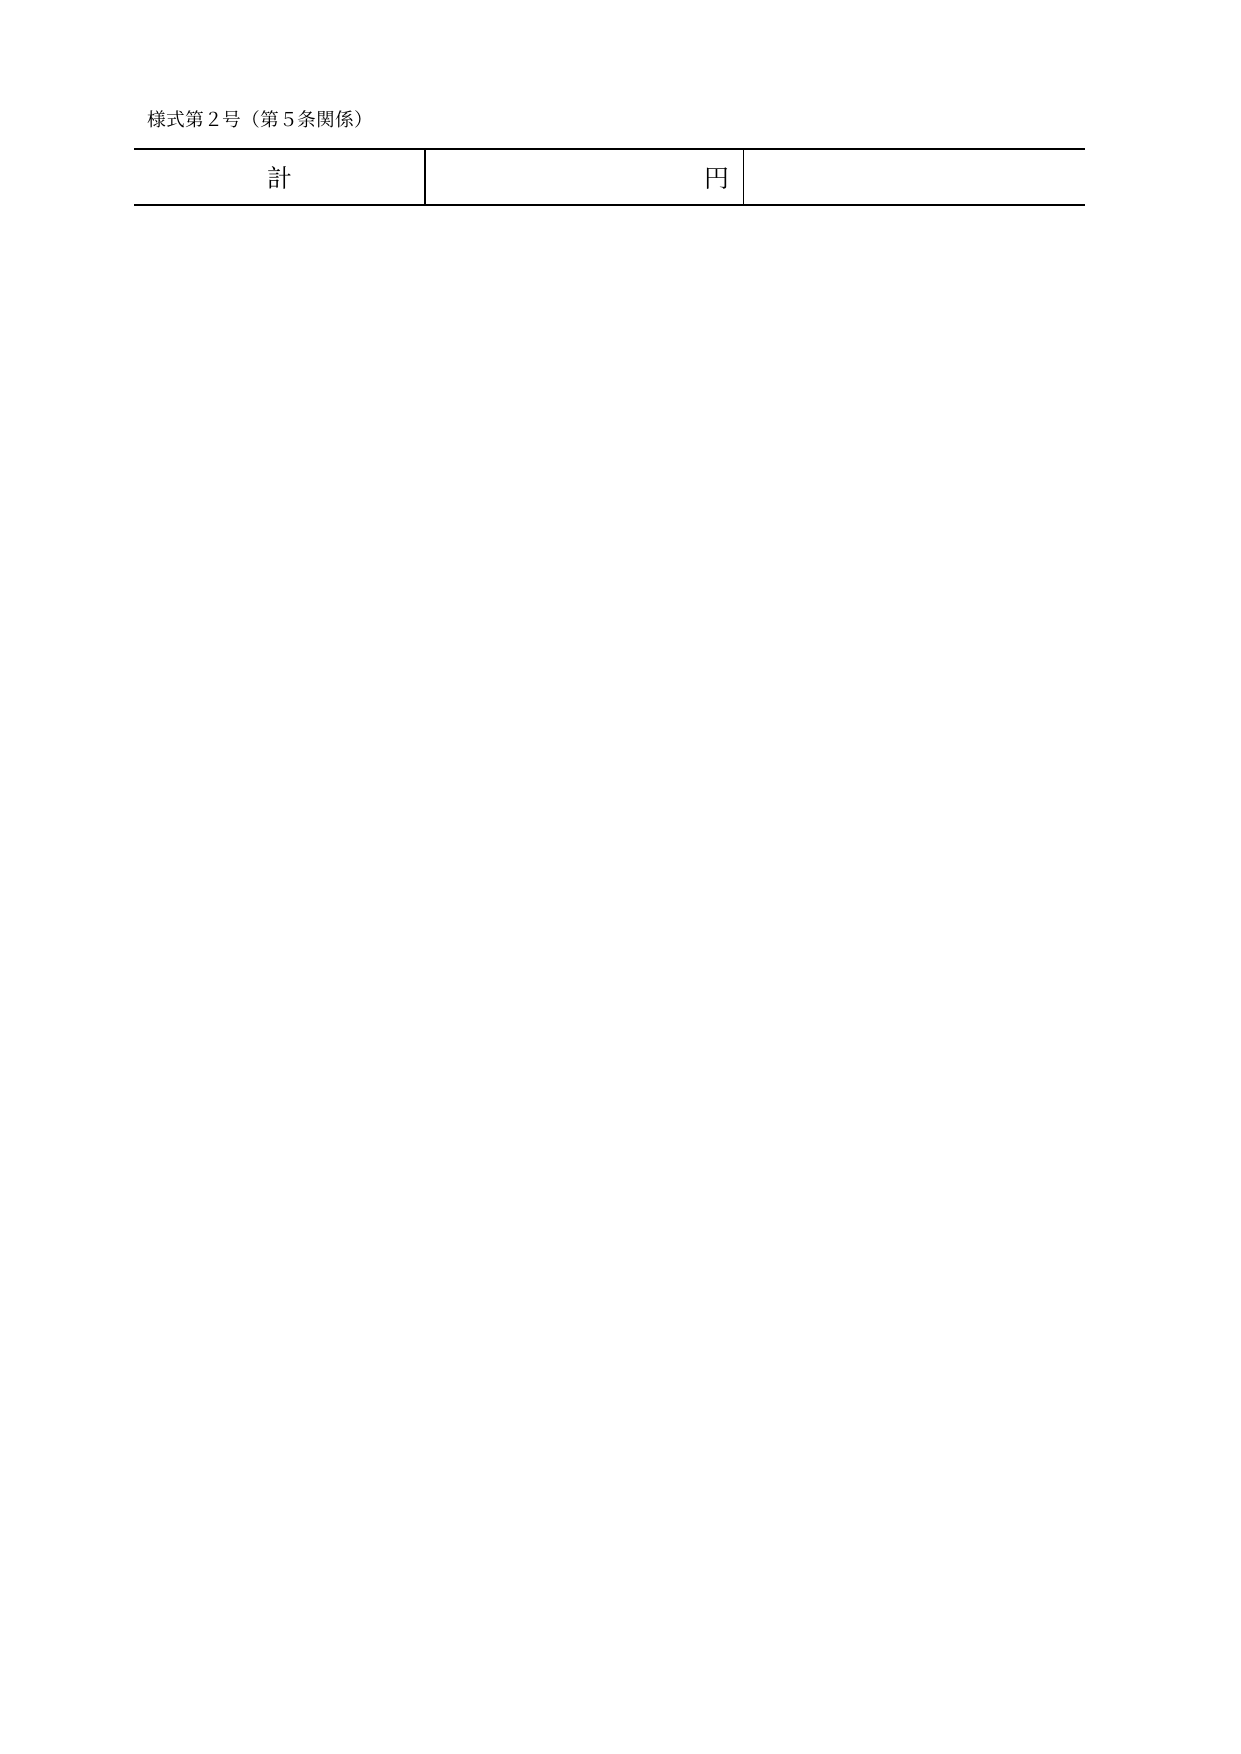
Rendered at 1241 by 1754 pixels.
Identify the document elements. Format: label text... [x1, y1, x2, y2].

table_cell [744, 150, 1085, 204]
table_cell 円 [426, 150, 743, 204]
table_cell 計 [134, 150, 424, 204]
